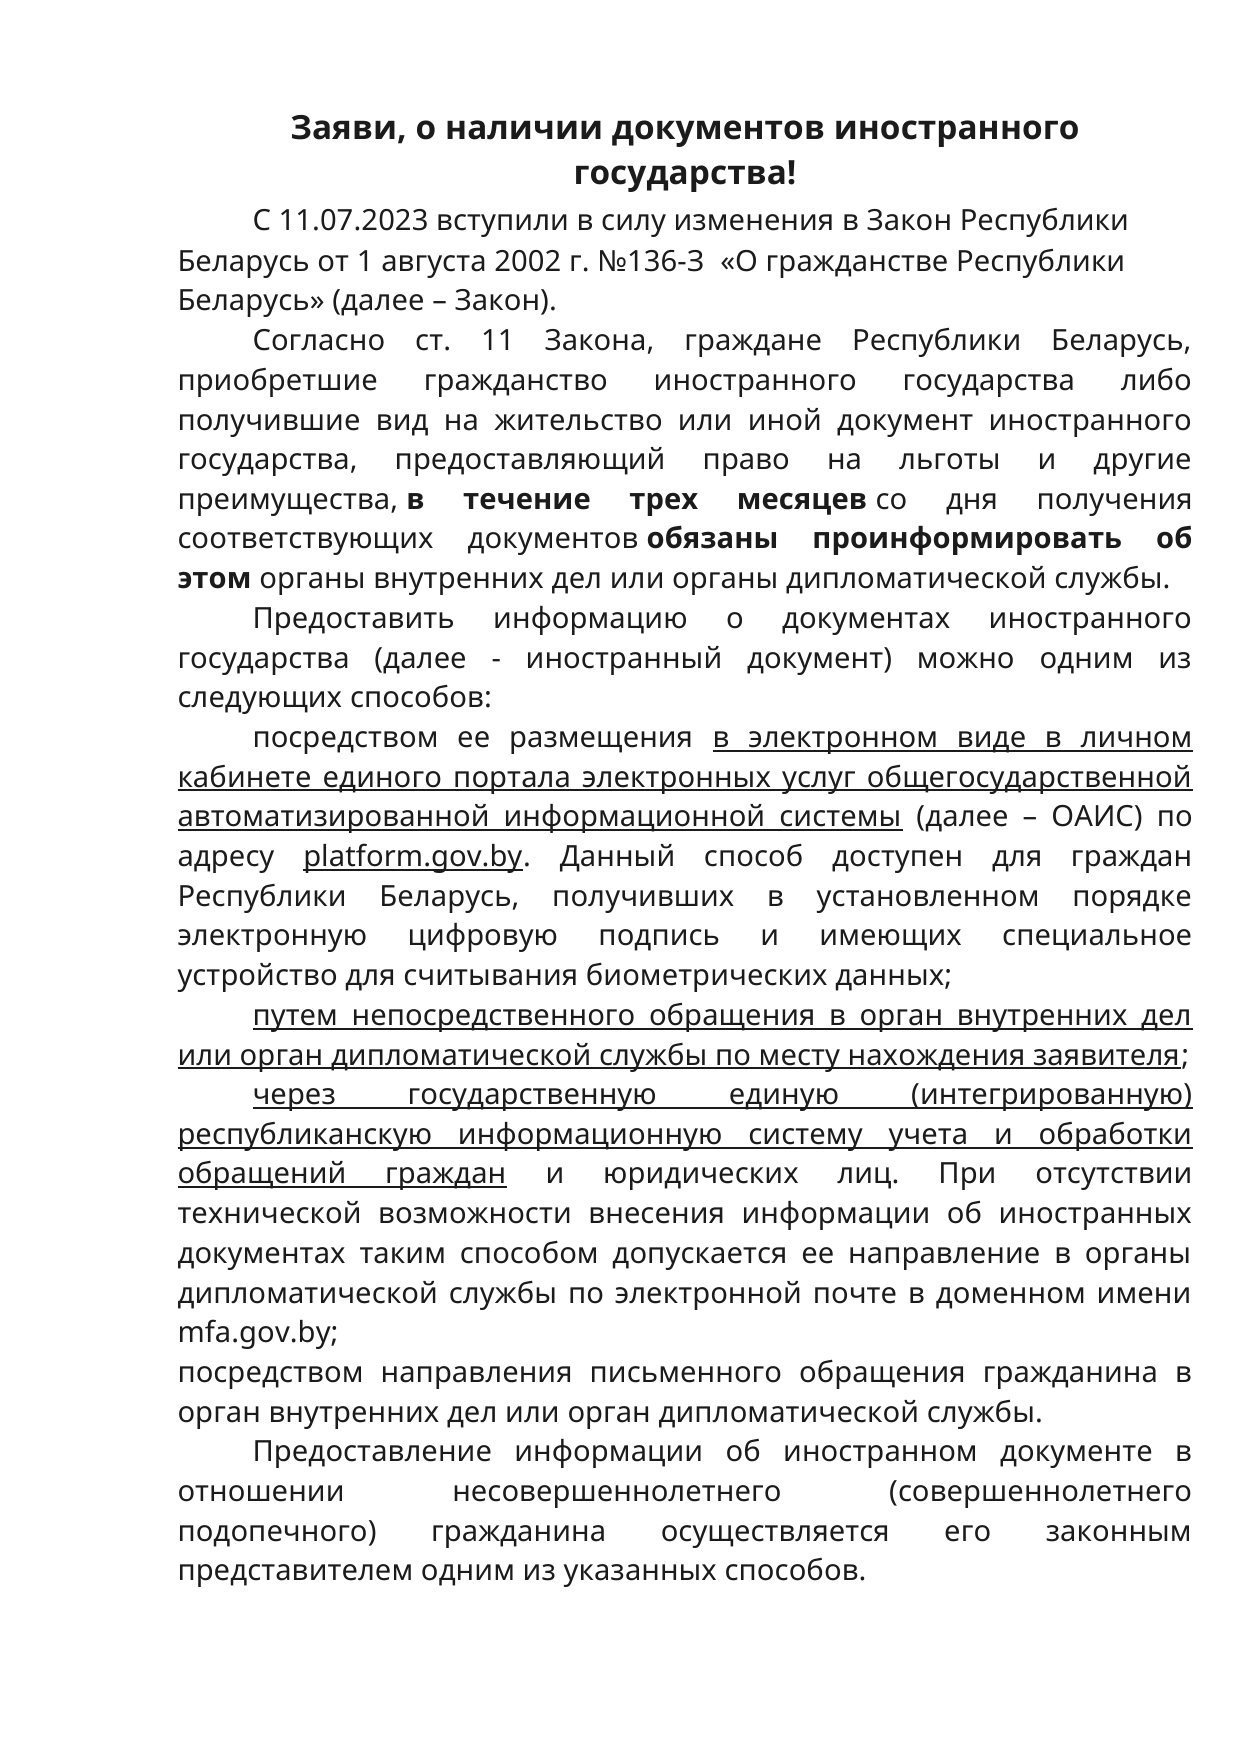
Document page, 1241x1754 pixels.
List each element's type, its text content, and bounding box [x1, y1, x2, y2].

text С 11.07.2023 вступили в силу изменения в Закон Республики Беларусь от 1 августа 2002 г. №136-З «О гражданстве Республики Беларусь» (далее – Закон). [177, 194, 1193, 319]
text через государственную единую (интегрированную) республиканскую информационную систему учета и обработки обращений граждан и юридических лиц. При отсутствии технической возможности внесения информации об иностранных документах таким способом допускается ее направление в органы дипломатической службы по электронной почте в доменном имени mfa.gov.by; [177, 1073, 1193, 1147]
text Предоставление информации об иностранном документе в отношении несовершеннолетнего (совершеннолетнего подопечного) гражданина осуществляется его законным представителем одним из указанных способов. [177, 1431, 1193, 1589]
text Заяви, о наличии документов иностранного государства! [177, 104, 1193, 194]
text через государственную единую (интегрированную) республиканскую информационную систему учета и обработки обращений граждан и юридических лиц. При отсутствии технической возможности внесения информации об иностранных документах таким способом допускается ее направление в органы дипломатической службы по электронной почте в доменном имени mfa.gov.by; [177, 1148, 1193, 1351]
text Согласно ст. 11 Закона, граждане Республики Беларусь, приобретшие гражданство иностранного государства либо получившие вид на жительство или иной документ иностранного государства, предоставляющий право на льготы и другие преимущества, в течение трех месяцев со дня получения соответствующих документов обязаны проинформировать об этом органы внутренних дел или органы дипломатической службы. [177, 319, 1193, 597]
text посредством направления письменного обращения гражданина в орган внутренних дел или орган дипломатической службы. [177, 1351, 1193, 1431]
text путем непосредственного обращения в орган внутренних дел или орган дипломатической службы по месту нахождения заявителя; [177, 994, 1193, 1073]
text посредством ее размещения в электронном виде в личном кабинете единого портала электронных услуг общегосударственной автоматизированной информационной системы (далее – ОАИС) по адресу platform.gov.by. Данный способ доступен для граждан Республики Беларусь, получивших в установленном порядке электронную цифровую подпись и имеющих специальное устройство для считывания биометрических данных; [177, 716, 1193, 789]
text Предоставить информацию о документах иностранного государства (далее - иностранный документ) можно одним из следующих способов: [177, 597, 1193, 716]
text посредством ее размещения в электронном виде в личном кабинете единого портала электронных услуг общегосударственной автоматизированной информационной системы (далее – ОАИС) по адресу platform.gov.by. Данный способ доступен для граждан Республики Беларусь, получивших в установленном порядке электронную цифровую подпись и имеющих специальное устройство для считывания биометрических данных; [177, 790, 1193, 994]
